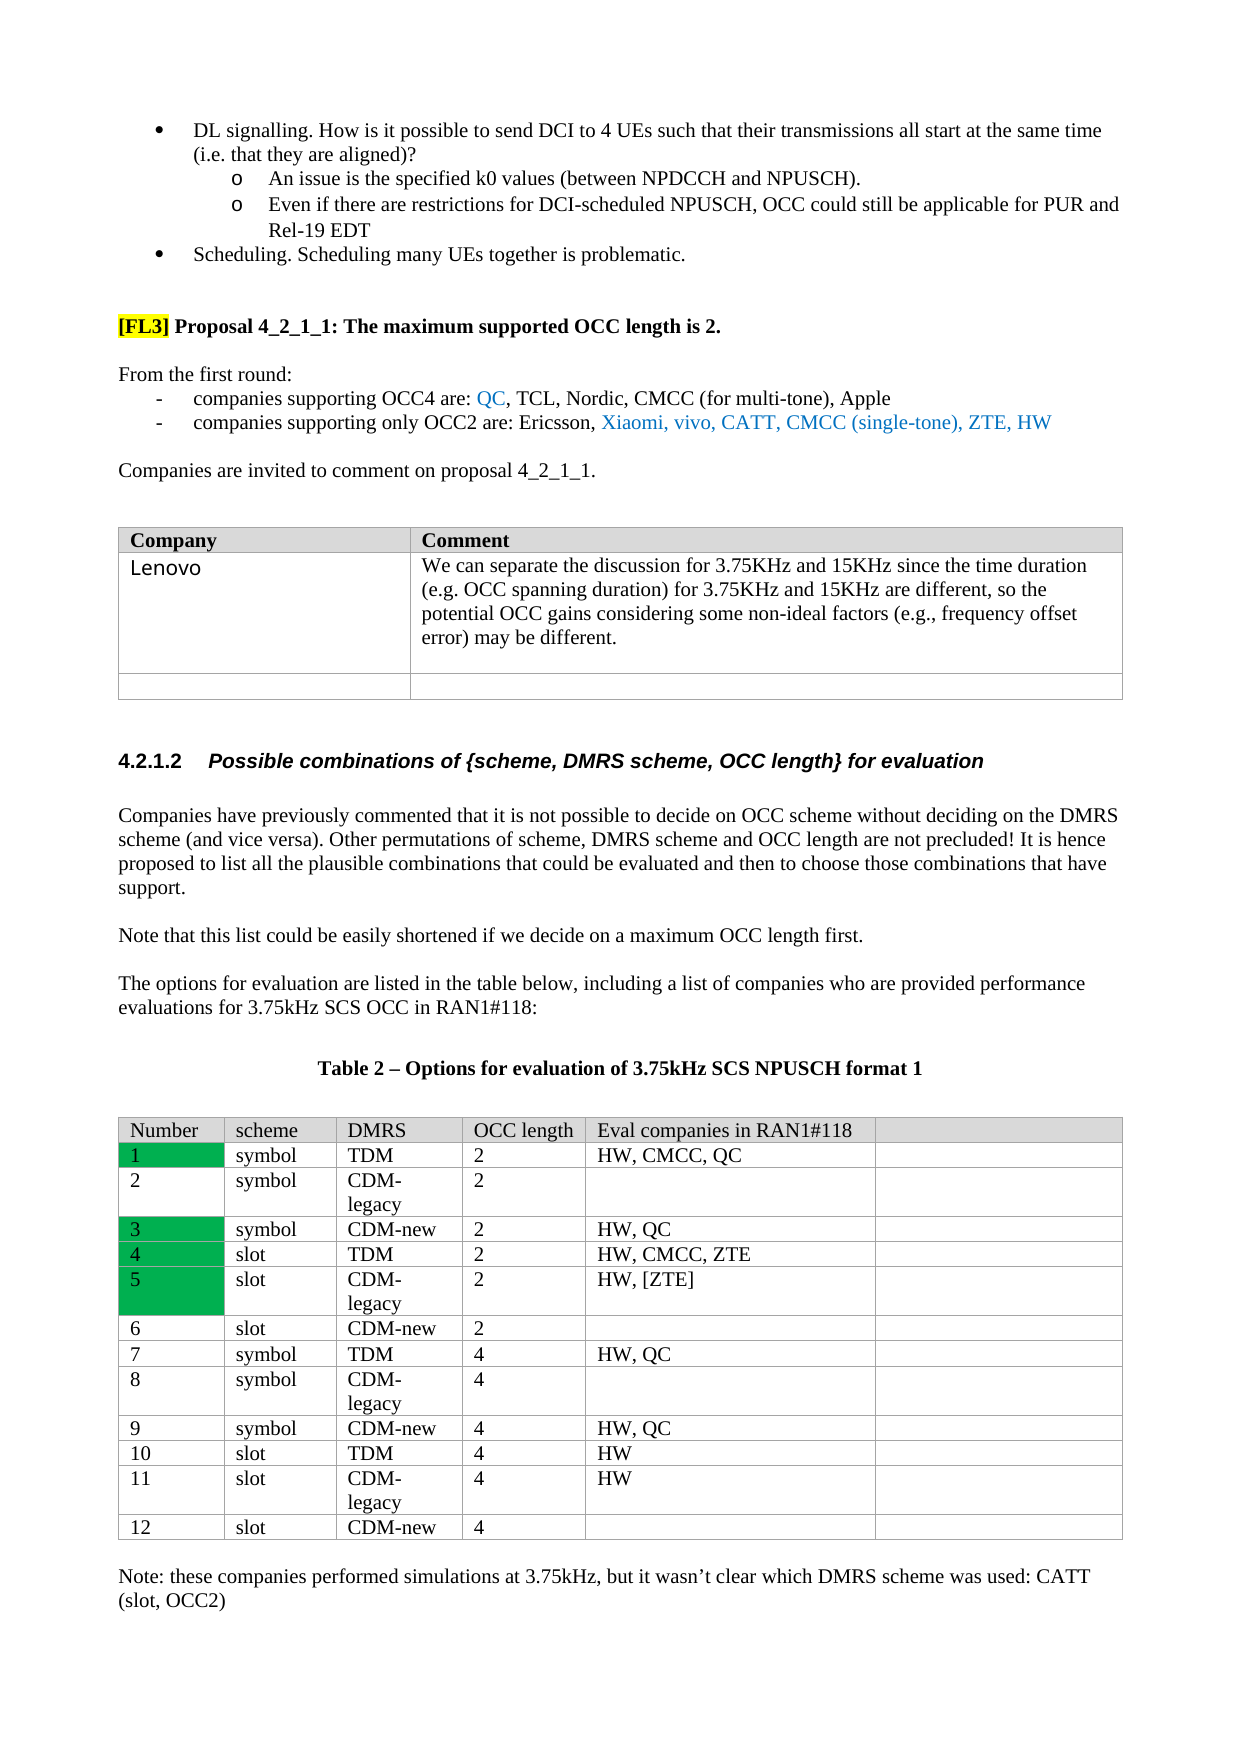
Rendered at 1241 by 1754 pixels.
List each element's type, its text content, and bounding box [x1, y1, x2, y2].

table_cell CDM-legacy [337, 1168, 462, 1216]
table_cell CDM-new [337, 1416, 462, 1440]
text From the first round: [118, 362, 1122, 386]
table_cell 2 [463, 1143, 585, 1167]
table_cell [586, 1515, 875, 1539]
table_cell 2 [463, 1168, 585, 1216]
table_cell [876, 1217, 1122, 1241]
table_cell symbol [225, 1217, 336, 1241]
table_cell [876, 1341, 1122, 1366]
table_cell [586, 1168, 875, 1216]
table_cell 5 [119, 1267, 224, 1315]
table_cell HW, CMCC, ZTE [586, 1242, 875, 1266]
table_cell 9 [119, 1416, 224, 1440]
table_cell TDM [337, 1242, 462, 1266]
table_cell 2 [463, 1316, 585, 1340]
table_cell 4 [463, 1441, 585, 1465]
table_cell 4 [463, 1416, 585, 1440]
table_cell 4 [463, 1515, 585, 1539]
table_header [876, 1118, 1122, 1142]
text The options for evaluation are listed in the table below, including a list of companies who are provided performance evaluations for 3.75kHz SCS OCC in RAN1#118: [118, 971, 1122, 1019]
table_cell [876, 1515, 1122, 1539]
table_header Company [119, 528, 410, 552]
table_cell HW [586, 1441, 875, 1465]
list Scheduling. Scheduling many UEs together is problematic. [156, 242, 1122, 266]
table_cell CDM-new [337, 1316, 462, 1340]
table_cell TDM [337, 1143, 462, 1167]
table_cell 1 [119, 1143, 224, 1167]
list An issue is the specified k0 values (between NPDCCH and NPUSCH). [231, 166, 1122, 192]
text [FL3] Proposal 4_2_1_1: The maximum supported OCC length is 2. [169, 314, 1122, 338]
table_cell 2 [463, 1267, 585, 1315]
table_cell TDM [337, 1441, 462, 1465]
text Table 2 – Options for evaluation of 3.75kHz SCS NPUSCH format 1 [118, 1056, 1122, 1080]
table_cell CDM-legacy [337, 1367, 462, 1415]
table_cell slot [225, 1267, 336, 1315]
table_cell HW [586, 1466, 875, 1514]
table_cell 12 [119, 1515, 224, 1539]
table_cell 4 [119, 1242, 224, 1266]
table_cell CDM-new [337, 1515, 462, 1539]
table_cell TDM [337, 1341, 462, 1366]
table_cell 11 [119, 1466, 224, 1514]
table_cell [876, 1416, 1122, 1440]
table_cell We can separate the discussion for 3.75KHz and 15KHz since the time duration (e.g. OCC spanning duration) for 3.75KHz and 15KHz are different, so the potential OCC gains considering some non-ideal factors (e.g., frequency offset error) may be different. [411, 553, 1122, 673]
table_cell [876, 1168, 1122, 1216]
table_cell 7 [119, 1341, 224, 1366]
table_cell [876, 1441, 1122, 1465]
list companies supporting only OCC2 are: Ericsson, Xiaomi, vivo, CATT, CMCC (single-tone), ZTE, HW [156, 410, 1122, 434]
table_cell symbol [225, 1367, 336, 1415]
table_cell [586, 1367, 875, 1415]
table_cell symbol [225, 1341, 336, 1366]
table_cell [876, 1466, 1122, 1514]
list companies supporting OCC4 are: QC, TCL, Nordic, CMCC (for multi-tone), Apple [156, 386, 1122, 410]
table_cell 4 [463, 1466, 585, 1514]
table_cell 2 [119, 1168, 224, 1216]
table_cell [586, 1316, 875, 1340]
table_cell 6 [119, 1316, 224, 1340]
table_cell 3 [119, 1217, 224, 1241]
table_cell CDM-new [337, 1217, 462, 1241]
table_cell [119, 674, 410, 698]
table_cell HW, QC [586, 1217, 875, 1241]
table_cell HW, QC [586, 1416, 875, 1440]
table_cell 8 [119, 1367, 224, 1415]
table_cell symbol [225, 1416, 336, 1440]
table_cell [876, 1267, 1122, 1315]
table_cell [876, 1242, 1122, 1266]
table_cell symbol [225, 1168, 336, 1216]
table_cell [876, 1367, 1122, 1415]
table_cell [876, 1143, 1122, 1167]
table_cell slot [225, 1242, 336, 1266]
table_cell slot [225, 1316, 336, 1340]
table_cell slot [225, 1466, 336, 1514]
list DL signalling. How is it possible to send DCI to 4 UEs such that their transmissions all start at the same time (i.e. that they are aligned)? [156, 118, 1122, 166]
list Companies are invited to comment on proposal 4_2_1_1. [118, 458, 1122, 482]
list Even if there are restrictions for DCI-scheduled NPUSCH, OCC could still be applicable for PUR and Rel-19 EDT [231, 192, 1122, 242]
table_header Number [119, 1118, 224, 1142]
table_cell HW, CMCC, QC [586, 1143, 875, 1167]
table_cell CDM-legacy [337, 1267, 462, 1315]
table_cell slot [225, 1515, 336, 1539]
table_cell 4 [463, 1367, 585, 1415]
table_cell HW, [ZTE] [586, 1267, 875, 1315]
table_cell slot [225, 1441, 336, 1465]
table_header OCC length [463, 1118, 585, 1142]
table_header Eval companies in RAN1#118 [586, 1118, 875, 1142]
subtitle Possible combinations of {scheme, DMRS scheme, OCC length} for evaluation [118, 748, 1122, 772]
table_cell HW, QC [586, 1341, 875, 1366]
table_cell [411, 674, 1122, 698]
table_header DMRS [337, 1118, 462, 1142]
table_cell [876, 1316, 1122, 1340]
text Companies have previously commented that it is not possible to decide on OCC scheme without deciding on the DMRS scheme (and vice versa). Other permutations of scheme, DMRS scheme and OCC length are not precluded! It is hence proposed to list all the plausible combinations that could be evaluated and then to choose those combinations that have support. [118, 803, 1122, 899]
table_cell Lenovo [119, 553, 410, 673]
table_cell 10 [119, 1441, 224, 1465]
table_header scheme [225, 1118, 336, 1142]
table_cell 2 [463, 1242, 585, 1266]
table_cell CDM-legacy [337, 1466, 462, 1514]
table_cell symbol [225, 1143, 336, 1167]
table_cell 2 [463, 1217, 585, 1241]
text Note that this list could be easily shortened if we decide on a maximum OCC length first. [118, 923, 1122, 947]
text Note: these companies performed simulations at 3.75kHz, but it wasn’t clear which DMRS scheme was used: CATT (slot, OCC2) [118, 1564, 1122, 1612]
table_cell 4 [463, 1341, 585, 1366]
table_header Comment [411, 528, 1122, 552]
